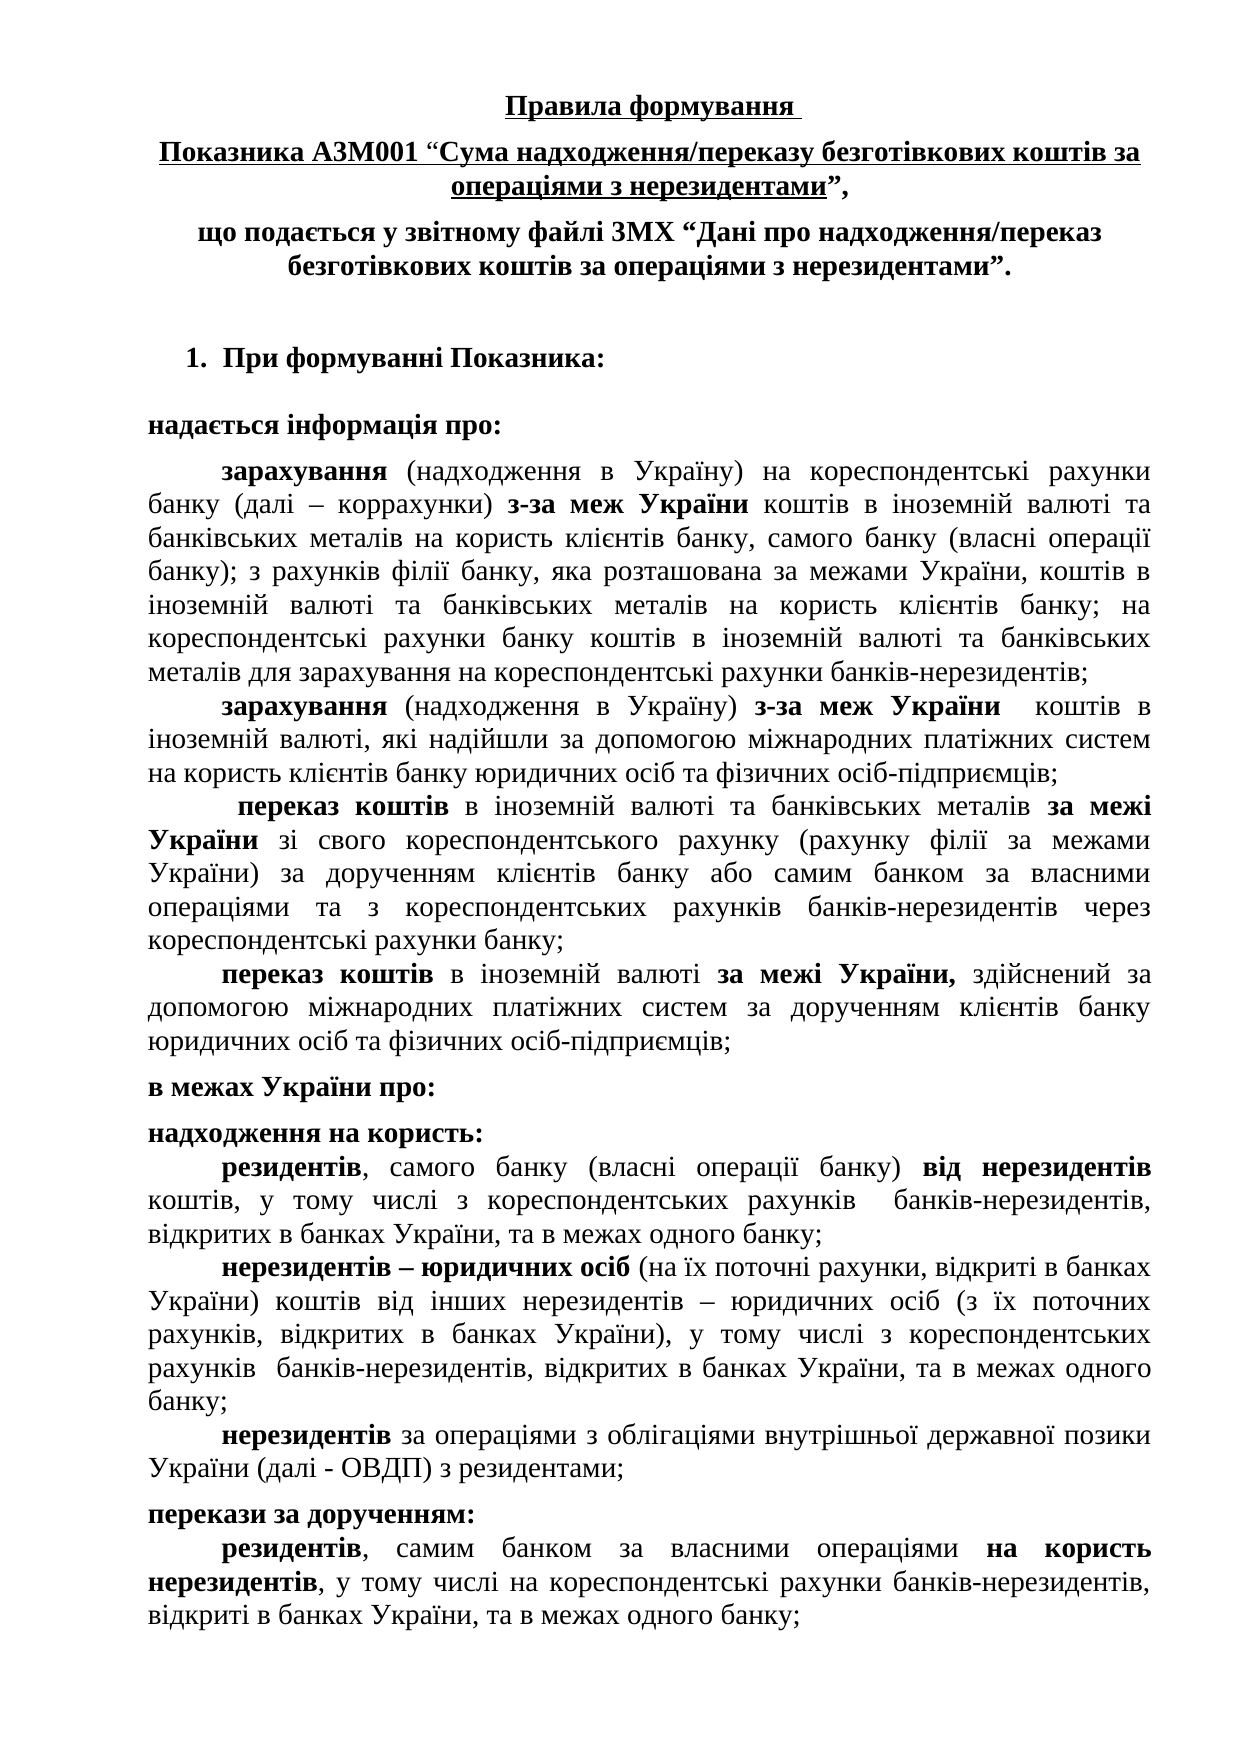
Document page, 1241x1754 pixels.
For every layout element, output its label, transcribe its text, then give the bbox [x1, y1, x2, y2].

text в межах України про: [148, 1069, 1152, 1103]
text резидентів, самим банком за власними операціями на користь нерезидентів, у тому числі на кореспондентські рахунки банків-нерезидентів, відкриті в банках України, та в межах одного банку; [148, 1530, 1152, 1631]
text переказ коштів в іноземній валюті за межі України, здійснений за допомогою міжнародних платіжних систем за дорученням клієнтів банку юридичних осіб та фізичних осіб-підприємців; [148, 956, 1152, 1057]
text переказ коштів в іноземній валюті та банківських металів за межі України зі свого кореспондентського рахунку (рахунку філії за межами України) за дорученням клієнтів банку або самим банком за власними операціями та з кореспондентських рахунків банків-нерезидентів через кореспондентські рахунки банку; [148, 788, 1152, 956]
text надається інформація про: [148, 407, 1152, 440]
text резидентів, самого банку (власні операції банку) від нерезидентів коштів, у тому числі з кореспондентських рахунків банків-нерезидентів, відкритих в банках України, та в межах одного банку; [148, 1149, 1152, 1249]
text нерезидентів за операціями з облігаціями внутрішньої державної позики України (далі - ОВДП) з резидентами; [148, 1417, 1152, 1484]
text що подається у звітному файлі 3MX “Дані про надходження/переказ безготівкових коштів за операціями з нерезидентами”. [148, 214, 1152, 281]
text Показника A3M001 “Сума надходження/переказу безготівкових коштів за операціями з нерезидентами”, [148, 134, 1152, 202]
text нерезидентів – юридичних осіб (на їх поточні рахунки, відкриті в банках України) коштів від інших нерезидентів – юридичних осіб (з їх поточних рахунків, відкритих в банках України), у тому числі з кореспондентських рахунків банків-нерезидентів, відкритих в банках України, та в межах одного банку; [148, 1249, 1152, 1417]
text зарахування (надходження в Україну) на кореспондентські рахунки банку (далі – коррахунки) з-за меж України коштів в іноземній валюті та банківських металів на користь клієнтів банку, самого банку (власні операції банку); з рахунків філії банку, яка розташована за межами України, коштів в іноземній валюті та банківських металів на користь клієнтів банку; на кореспондентські рахунки банку коштів в іноземній валюті та банківських металів для зарахування на кореспондентські рахунки банків-нерезидентів; [148, 453, 1152, 688]
text зарахування (надходження в Україну) з-за меж України коштів в іноземній валюті, які надійшли за допомогою міжнародних платіжних систем на користь клієнтів банку юридичних осіб та фізичних осіб-підприємців; [148, 688, 1152, 788]
list При формуванні Показника: [185, 340, 1152, 373]
text надходження на користь: [148, 1115, 1152, 1149]
text Правила формування [148, 88, 1152, 122]
text перекази за дорученням: [148, 1497, 1152, 1530]
